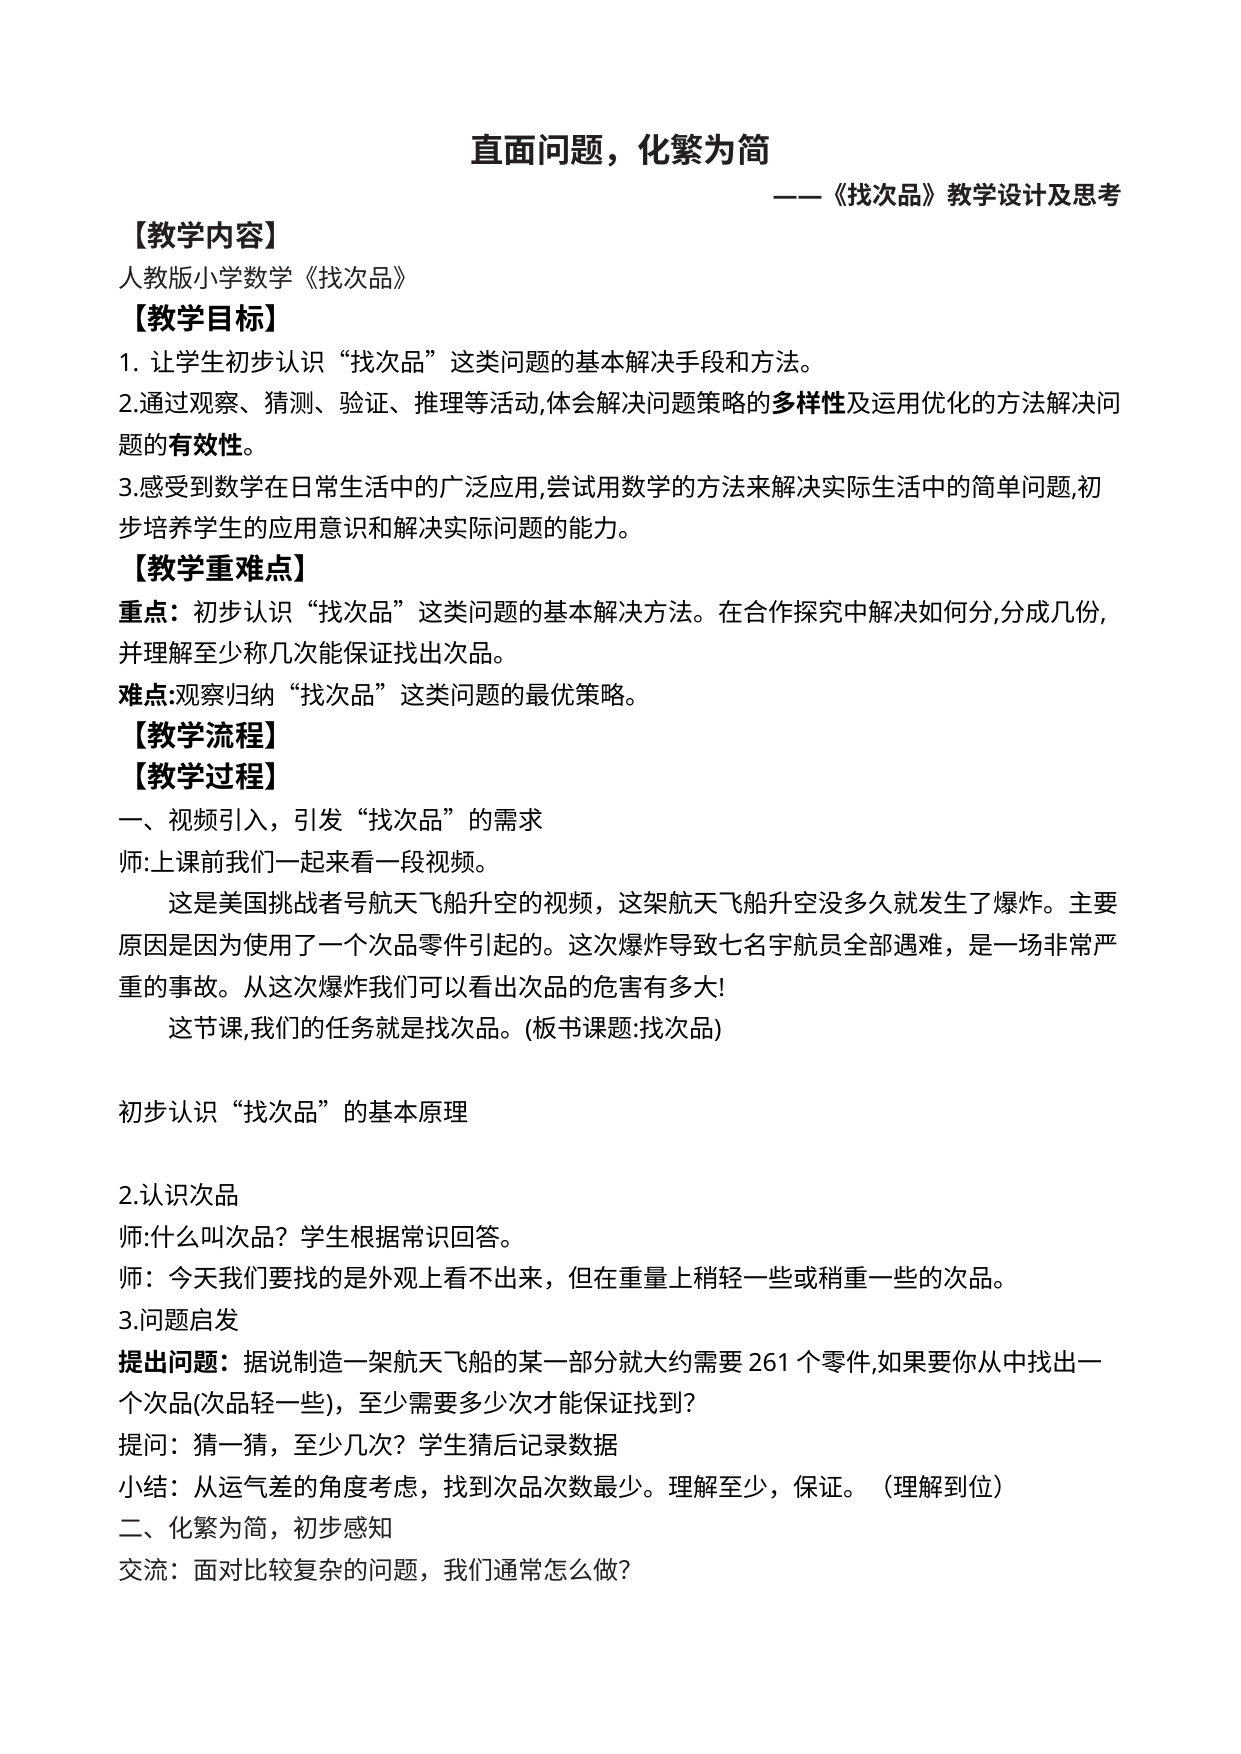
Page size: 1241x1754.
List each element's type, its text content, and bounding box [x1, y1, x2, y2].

text 3.问题启发 [118, 1296, 1122, 1338]
text 提问：猜一猜，至少几次？学生猜后记录数据 [118, 1421, 1122, 1463]
text 【教学重难点】 [118, 546, 1122, 588]
text 交流：面对比较复杂的问题，我们通常怎么做？ [118, 1546, 1122, 1588]
text 二、化繁为简，初步感知 [118, 1504, 1122, 1546]
text 这节课,我们的任务就是找次品。(板书课题:找次品) [118, 1004, 1122, 1046]
text 直面问题，化繁为简 [118, 129, 1122, 171]
text 【教学过程】 [118, 754, 1122, 796]
text 师:上课前我们一起来看一段视频。 [118, 838, 1122, 879]
text 【教学流程】 [118, 713, 1122, 754]
text 小结：从运气差的角度考虑，找到次品次数最少。理解至少，保证。（理解到位） [118, 1463, 1122, 1504]
text 这是美国挑战者号航天飞船升空的视频，这架航天飞船升空没多久就发生了爆炸。主要原因是因为使用了一个次品零件引起的。这次爆炸导致七名宇航员全部遇难，是一场非常严重的事故。从这次爆炸我们可以看出次品的危害有多大! [118, 879, 1122, 1004]
text 师：今天我们要找的是外观上看不出来，但在重量上稍轻一些或稍重一些的次品。 [118, 1254, 1122, 1296]
text 重点：初步认识“找次品”这类问题的基本解决方法。在合作探究中解决如何分,分成几份,并理解至少称几次能保证找出次品。 [118, 588, 1122, 671]
list 2.通过观察、猜测、验证、推理等活动,体会解决问题策略的多样性及运用优化的方法解决问题的有效性。 [118, 379, 1122, 463]
text 师:什么叫次品？学生根据常识回答。 [118, 1213, 1122, 1254]
list 让学生初步认识“找次品”这类问题的基本解决手段和方法。 [118, 338, 1122, 379]
text ——《找次品》教学设计及思考 [118, 171, 1122, 213]
text 【教学内容】 [118, 213, 1122, 254]
text 初步认识“找次品”的基本原理 [118, 1088, 1122, 1129]
text 【教学目标】 [118, 296, 1122, 338]
text 提出问题：据说制造一架航天飞船的某一部分就大约需要261个零件,如果要你从中找出一个次品(次品轻一些)，至少需要多少次才能保证找到？ [118, 1338, 1122, 1421]
text 人教版小学数学《找次品》 [118, 254, 1122, 296]
text 难点:观察归纳“找次品”这类问题的最优策略。 [118, 671, 1122, 713]
text 2.认识次品 [118, 1171, 1122, 1213]
text 3.感受到数学在日常生活中的广泛应用,尝试用数学的方法来解决实际生活中的简单问题,初步培养学生的应用意识和解决实际问题的能力。 [118, 463, 1122, 546]
text 一、视频引入，引发“找次品”的需求 [118, 796, 1122, 838]
